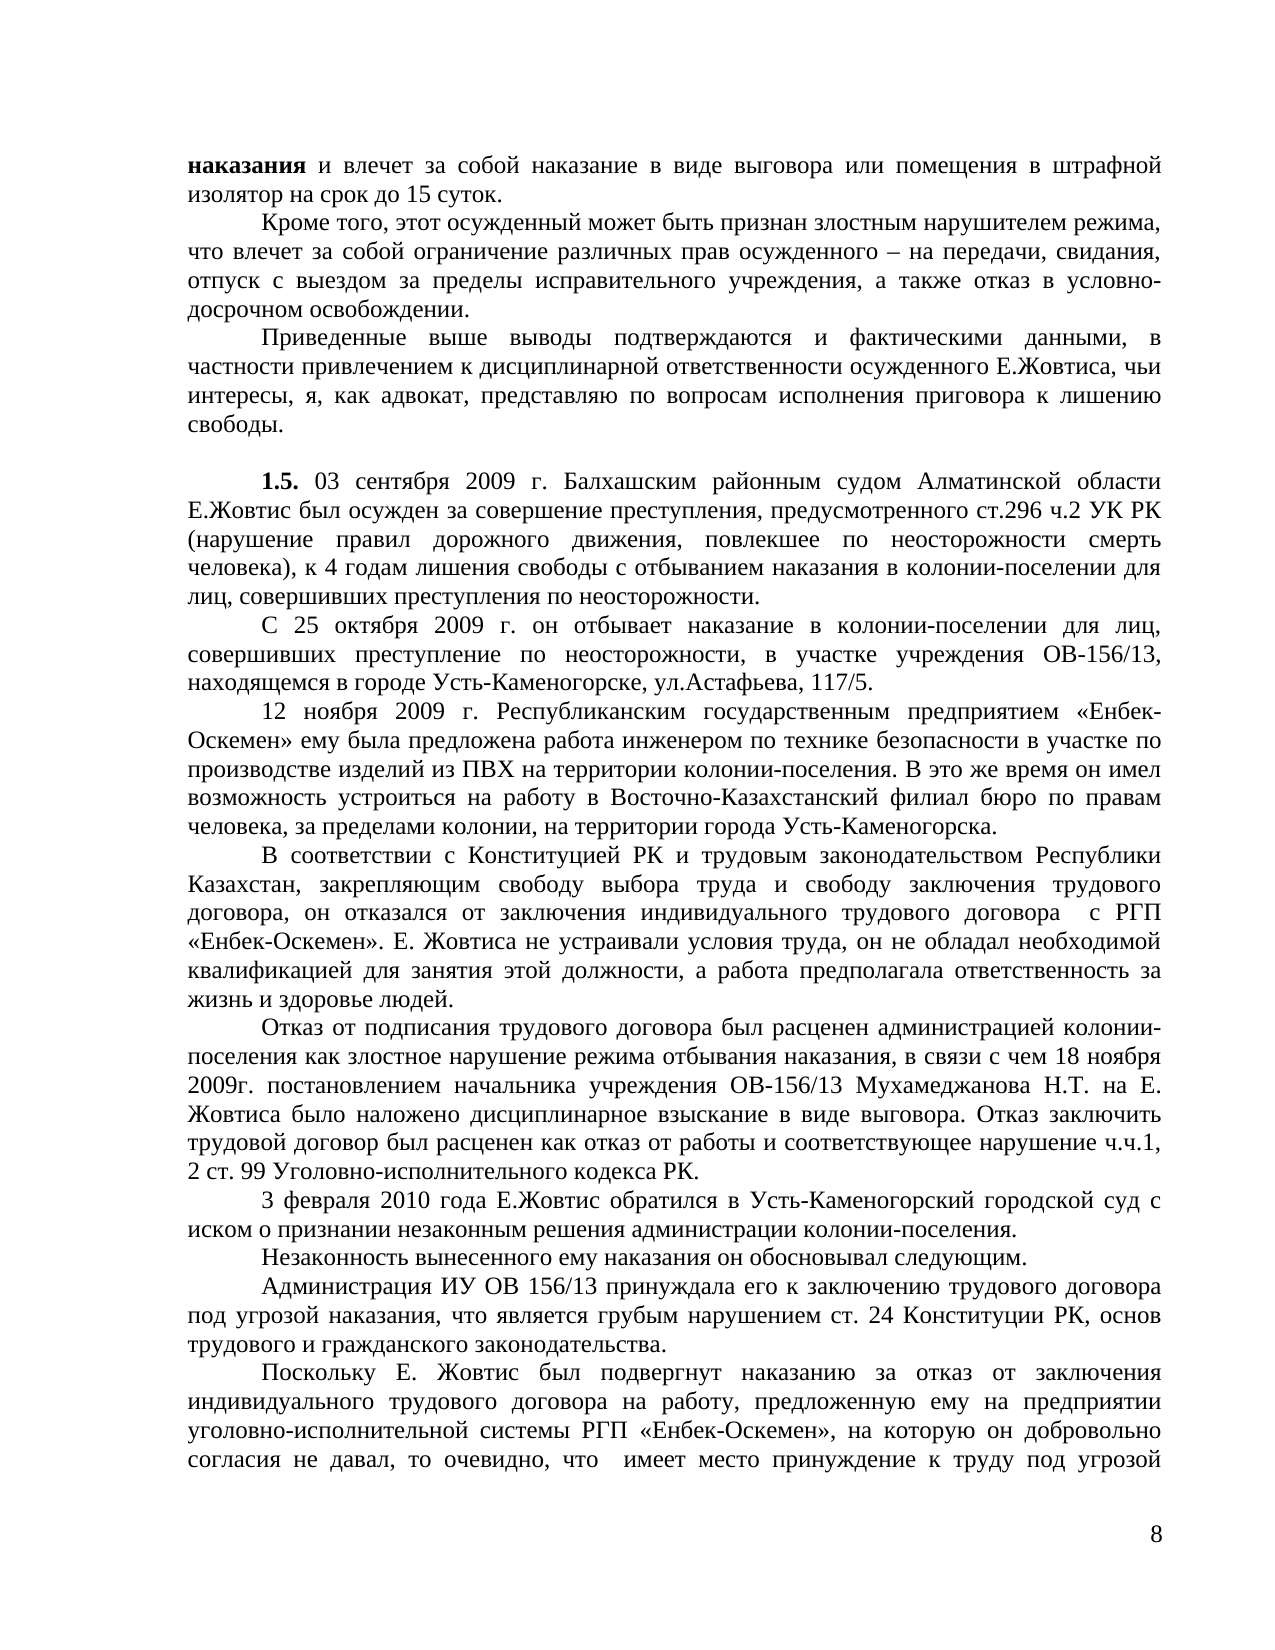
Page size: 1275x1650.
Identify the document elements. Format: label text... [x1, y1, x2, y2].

text 3 февраля 2010 года Е.Жовтис обратился в Усть-Каменогорский городской суд с иском о признании незаконным решения администрации колонии-поселения. [187, 1185, 1162, 1242]
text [187, 150, 1162, 207]
text В соответствии с Конституцией РК и трудовым законодательством Республики Казахстан, закрепляющим свободу выбора труда и свободу заключения трудового договора, он отказался от заключения индивидуального трудового договора с РГП «Енбек-Оскемен». Е. Жовтиса не устраивали условия труда, он не обладал необходимой квалификацией для занятия этой должности, а работа предполагала ответственность за жизнь и здоровье людей. [187, 840, 1162, 1012]
text Кроме того, этот осужденный может быть признан злостным нарушителем режима, что влечет за собой ограничение различных прав осужденного – на передачи, свидания, отпуск с выездом за пределы исправительного учреждения, а также отказ в условно-досрочном освобождении. [187, 207, 1162, 322]
text 1.5. 03 сентября 2009 г. Балхашским районным судом Алматинской области Е.Жовтис был осужден за совершение преступления, предусмотренного ст.296 ч.2 УК РК (нарушение правил дорожного движения, повлекшее по неосторожности смерть человека), к 4 годам лишения свободы с отбыванием наказания в колонии-поселении для лиц, совершивших преступления по неосторожности. [187, 466, 1162, 610]
text Незаконность вынесенного ему наказания он обосновывал следующим. [187, 1242, 1162, 1271]
text Приведенные выше выводы подтверждаются и фактическими данными, в частности привлечением к дисциплинарной ответственности осужденного Е.Жовтиса, чьи интересы, я, как адвокат, представляю по вопросам исполнения приговора к лишению свободы. [187, 322, 1162, 437]
text С 25 октября 2009 г. он отбывает наказание в колонии-поселении для лиц, совершивших преступление по неосторожности, в участке учреждения ОВ-156/13, находящемся в городе Усть-Каменогорске, ул.Астафьева, 117/5. [187, 610, 1162, 696]
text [187, 1357, 1162, 1472]
text Администрация ИУ ОВ 156/13 принуждала его к заключению трудового договора под угрозой наказания, что является грубым нарушением ст. 24 Конституции РК, основ трудового и гражданского законодательства. [187, 1271, 1162, 1357]
text 12 ноября 2009 г. Республиканским государственным предприятием «Енбек-Оскемен» ему была предложена работа инженером по технике безопасности в участке по производстве изделий из ПВХ на территории колонии-поселения. В это же время он имел возможность устроиться на работу в Восточно-Казахстанский филиал бюро по правам человека, за пределами колонии, на территории города Усть-Каменогорска. [187, 696, 1162, 840]
text Отказ от подписания трудового договора был расценен администрацией колонии-поселения как злостное нарушение режима отбывания наказания, в связи с чем 18 ноября 2009г. постановлением начальника учреждения ОВ-156/13 Мухамеджанова Н.Т. на Е. Жовтиса было наложено дисциплинарное взыскание в виде выговора. Отказ заключить трудовой договор был расценен как отказ от работы и соответствующее нарушение ч.ч.1, 2 ст. 99 Уголовно-исполнительного кодекса РК. [187, 1012, 1162, 1185]
